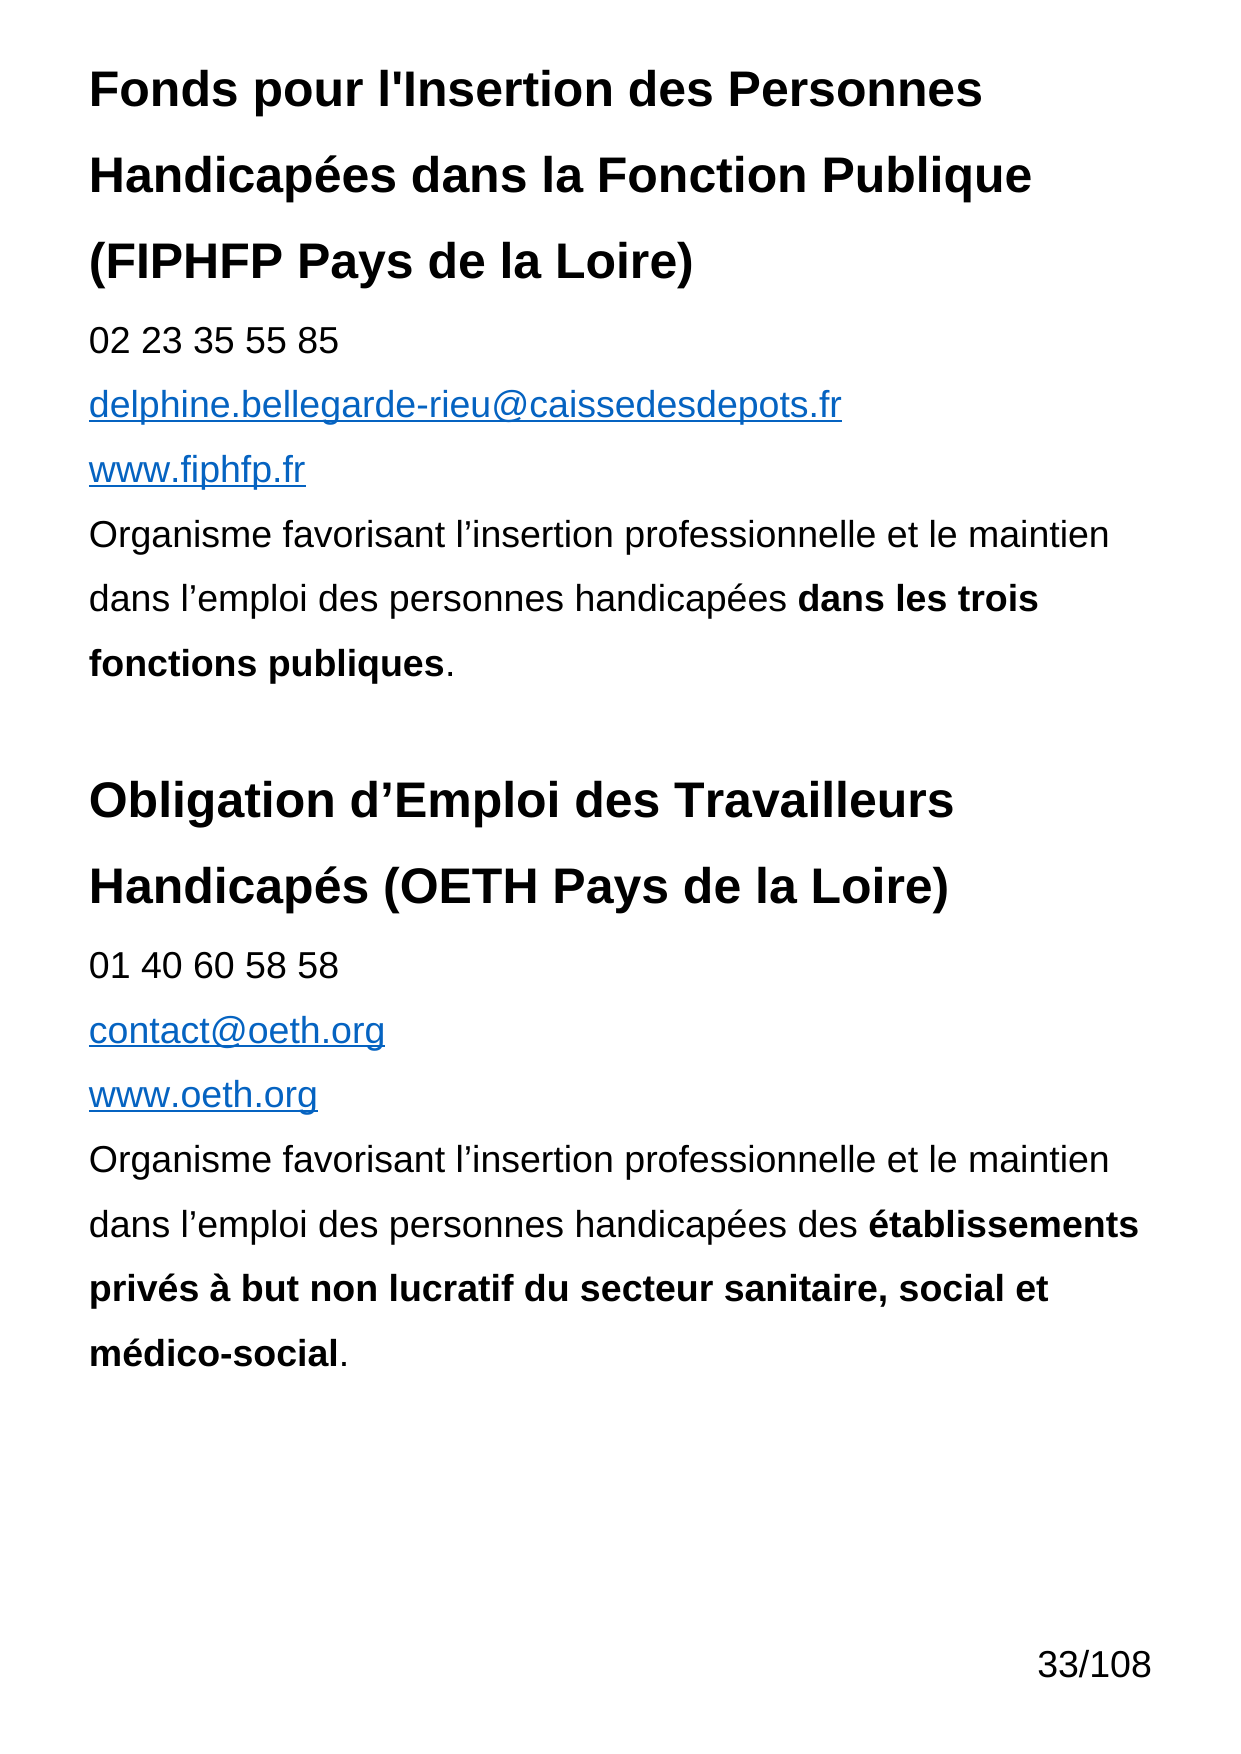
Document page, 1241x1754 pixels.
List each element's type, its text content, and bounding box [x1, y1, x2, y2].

text Organisme favorisant l’insertion professionnelle et le maintien dans l’emploi des personnes handicapées des établissements privés à but non lucratif du secteur sanitaire, social et médico-social. [89, 1137, 1152, 1374]
text www.fiphfp.fr [89, 447, 1152, 490]
text 01 40 60 58 58 [89, 943, 1152, 986]
subtitle Obligation d’Emploi des Travailleurs Handicapés (OETH Pays de la Loire) [89, 771, 1152, 914]
text contact@oeth.org [89, 1008, 1152, 1051]
text Organisme favorisant l’insertion professionnelle et le maintien dans l’emploi des personnes handicapées dans les trois fonctions publiques. [89, 512, 1152, 684]
subtitle Fonds pour l'Insertion des Personnes Handicapées dans la Fonction Publique (FIPHFP Pays de la Loire) [89, 59, 1152, 289]
text www.oeth.org [89, 1072, 1152, 1116]
text 02 23 35 55 85 [89, 318, 1152, 361]
text delphine.bellegarde-rieu@caissedesdepots.fr [89, 382, 1152, 426]
